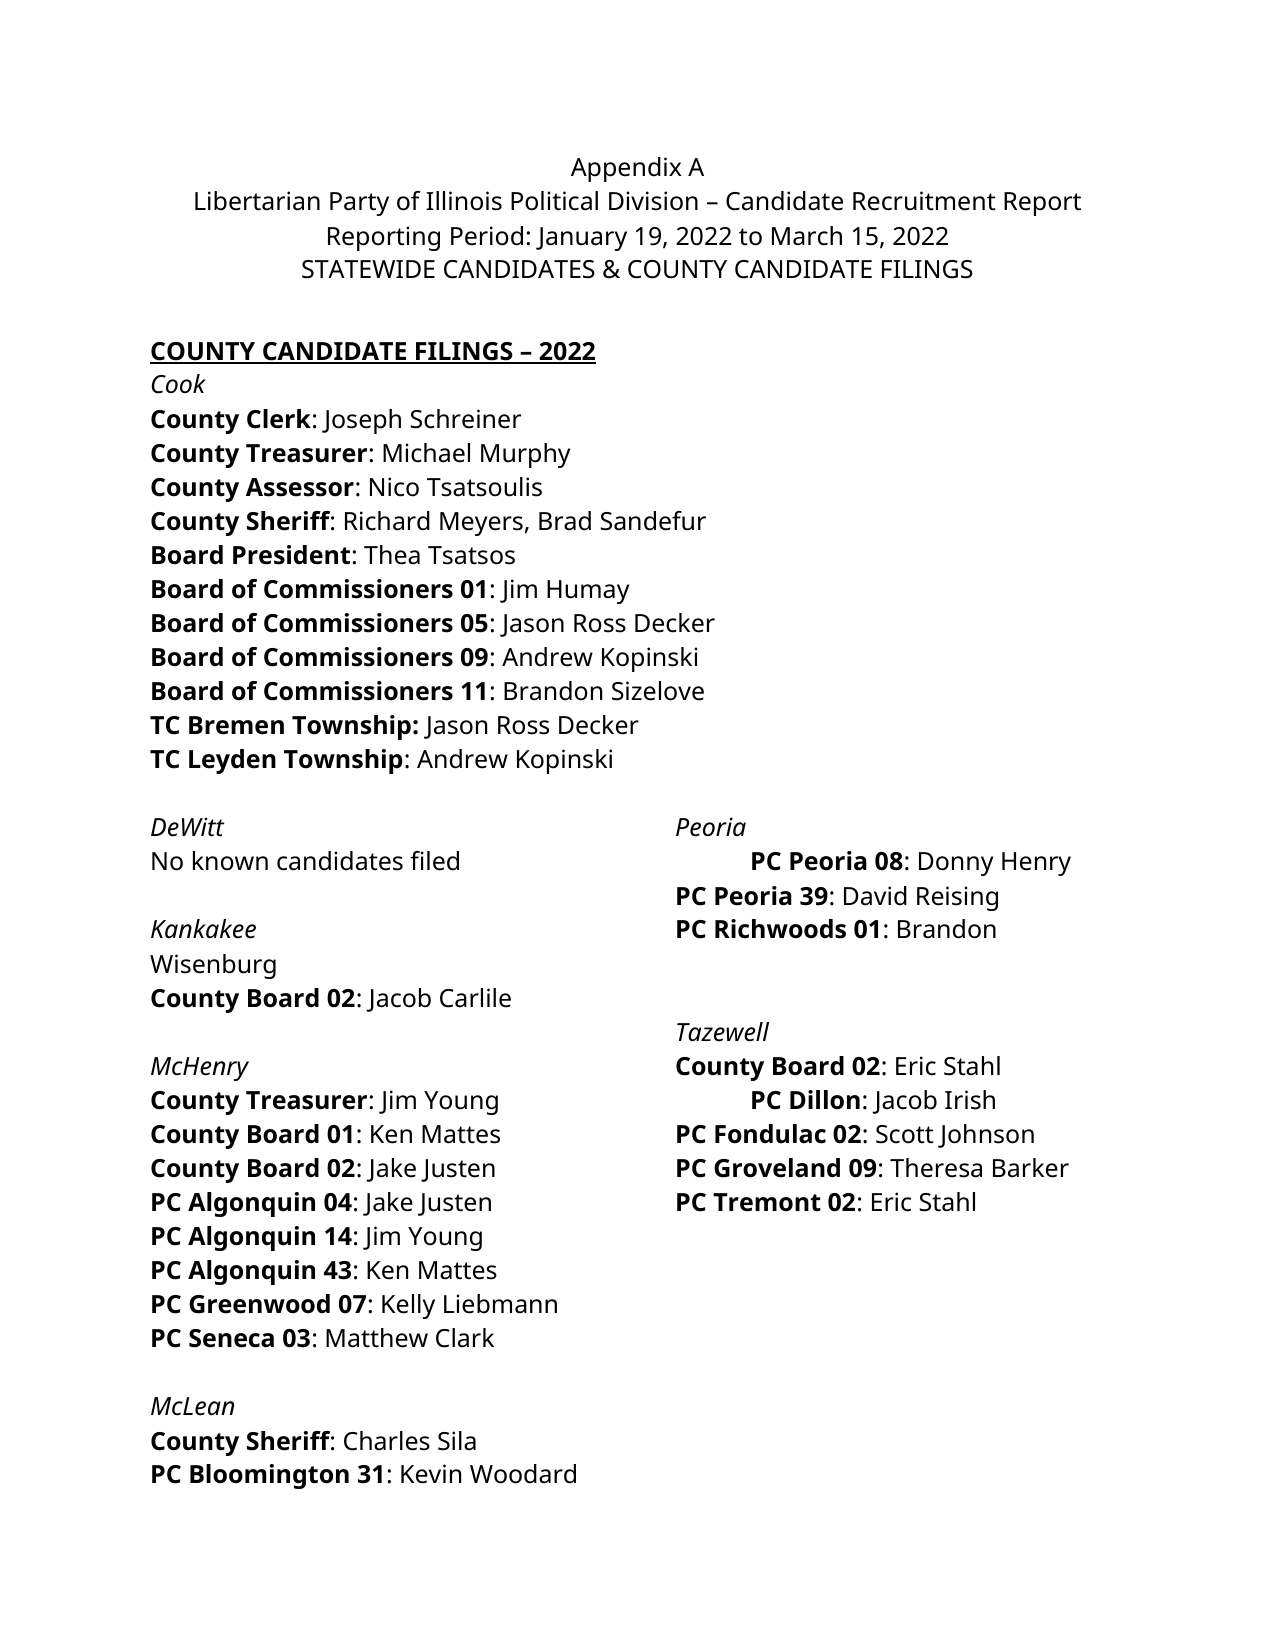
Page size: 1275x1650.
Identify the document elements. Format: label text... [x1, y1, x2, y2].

text Appendix A [150, 150, 1125, 184]
text Board of Commissioners 05: Jason Ross Decker [150, 606, 1125, 640]
text PC Bloomington 31: Kevin Woodard [150, 1457, 1125, 1491]
text DeWitt Peoria [150, 810, 1125, 844]
text COUNTY CANDIDATE FILINGS – 2022 [150, 333, 1125, 367]
text PC Algonquin 43: Ken Mattes [150, 1253, 1125, 1287]
text County Treasurer: Michael Murphy [150, 435, 1125, 469]
text PC Algonquin 04: Jake Justen PC Tremont 02: Eric Stahl [150, 1185, 1125, 1219]
text McHenry County Board 02: Eric Stahl [150, 1048, 1125, 1082]
text STATEWIDE CANDIDATES & COUNTY CANDIDATE FILINGS [150, 252, 1125, 286]
text Cook [150, 367, 1125, 401]
text County Board 02: Jake Justen PC Groveland 09: Theresa Barker [150, 1151, 1125, 1185]
text Board of Commissioners 11: Brandon Sizelove [150, 674, 1125, 708]
text County Board 01: Ken Mattes PC Fondulac 02: Scott Johnson [150, 1117, 1125, 1151]
text Libertarian Party of Illinois Political Division – Candidate Recruitment Report [150, 184, 1125, 218]
text County Assessor: Nico Tsatsoulis [150, 469, 1125, 503]
text PC Algonquin 14: Jim Young [150, 1219, 1125, 1253]
text County Sheriff: Charles Sila [150, 1423, 1125, 1457]
text PC Peoria 39: David Reising [150, 878, 1125, 912]
text County Treasurer: Jim Young PC Dillon: Jacob Irish [150, 1082, 1125, 1117]
text McLean [150, 1389, 1125, 1423]
text Board President: Thea Tsatsos [150, 537, 1125, 572]
text County Sheriff: Richard Meyers, Brad Sandefur [150, 503, 1125, 537]
text PC Greenwood 07: Kelly Liebmann [150, 1287, 1125, 1321]
text County Clerk: Joseph Schreiner [150, 401, 1125, 435]
text No known candidates filed PC Peoria 08: Donny Henry [150, 844, 1125, 878]
text Board of Commissioners 01: Jim Humay [150, 572, 1125, 606]
text County Board 02: Jacob Carlile [150, 980, 1125, 1014]
text Tazewell [150, 1014, 1125, 1048]
text TC Leyden Township: Andrew Kopinski [150, 742, 1125, 776]
text Reporting Period: January 19, 2022 to March 15, 2022 [150, 218, 1125, 252]
text Kankakee PC Richwoods 01: Brandon Wisenburg [150, 912, 1125, 980]
text Board of Commissioners 09: Andrew Kopinski [150, 640, 1125, 674]
text TC Bremen Township: Jason Ross Decker [150, 708, 1125, 742]
text PC Seneca 03: Matthew Clark [150, 1321, 1125, 1355]
